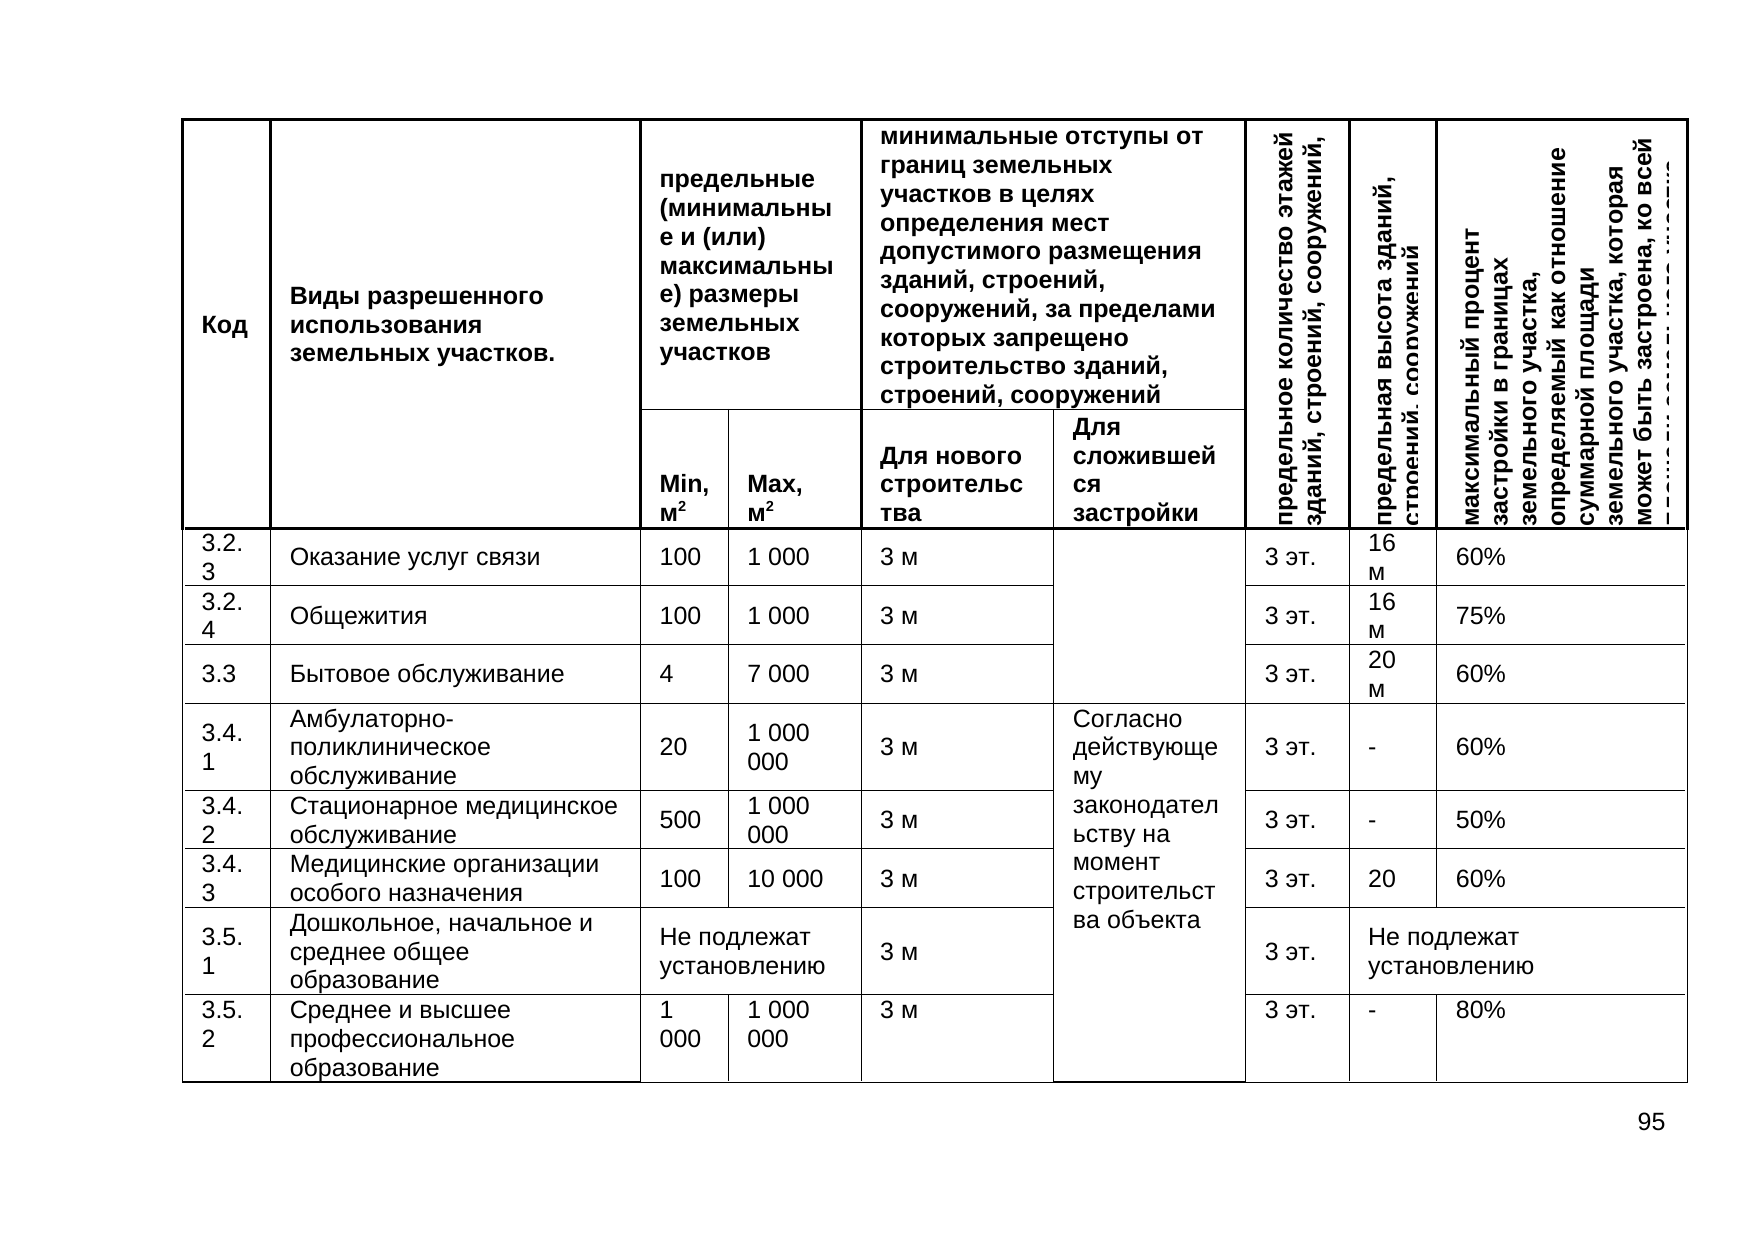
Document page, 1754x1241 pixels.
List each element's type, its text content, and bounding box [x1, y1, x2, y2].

table_cell 16 м [1350, 586, 1436, 644]
table_cell 3 м [862, 995, 1053, 1081]
table_cell Для нового строительства [863, 410, 1053, 527]
table_cell Не подлежат установлению [641, 908, 861, 994]
table_cell 16 м [1350, 530, 1436, 585]
table_cell Не подлежат установлению [1350, 907, 1687, 994]
table_cell 4 [641, 645, 728, 702]
table_cell 3 эт. [1246, 908, 1349, 994]
table_cell 3.2.4 [183, 585, 270, 644]
table_cell 60% [1437, 848, 1687, 907]
table_cell - [1350, 704, 1436, 790]
table_header предельные (минимальные и (или) максимальные) размеры земельных участков [642, 121, 860, 409]
table_cell 3 м [862, 645, 1053, 702]
table_cell 3 эт. [1246, 704, 1349, 790]
table_cell 1 000 [641, 995, 728, 1081]
table_cell 1 000 [729, 586, 861, 644]
table_cell 3.4.3 [183, 848, 270, 907]
table_cell Общежития [271, 586, 640, 644]
table_cell 3.5.1 [183, 907, 270, 994]
table_cell 100 [641, 530, 728, 585]
table_cell 50% [1437, 790, 1687, 848]
table_cell 3.2.3 [183, 527, 270, 585]
table_cell 500 [641, 791, 728, 848]
table_cell 1 000 000 [729, 791, 861, 848]
table_cell 3 м [862, 791, 1053, 848]
table_cell 1 000 [729, 530, 861, 585]
table_cell Согласно действующему законодательству на момент строительства объекта [1054, 704, 1245, 1081]
table_cell 3 м [862, 849, 1053, 907]
table_cell 60% [1437, 703, 1687, 790]
table_cell 1 000 000 [729, 995, 861, 1081]
table_header предельная высота зданий, строений, сооружений [1351, 121, 1435, 527]
table_cell 100 [641, 849, 728, 907]
table_header минимальные отступы от границ земельных участков в целях определения мест допустимого размещения зданий, строений, сооружений, за пределами которых запрещено строительство зданий, строений, сооружений [863, 121, 1244, 409]
table_cell 20 м [1350, 645, 1436, 702]
table_cell 3 м [862, 586, 1053, 644]
table_cell Среднее и высшее профессиональное образование [271, 995, 640, 1081]
table_cell 3 эт. [1246, 645, 1349, 702]
table_cell 3 эт. [1246, 995, 1349, 1081]
table_cell 3.3 [183, 644, 270, 702]
table_cell 20 [1350, 849, 1436, 907]
table_cell - [1350, 791, 1436, 848]
table_cell 10 000 [729, 849, 861, 907]
table_cell 3.4.2 [183, 790, 270, 848]
table_cell 80% [1437, 994, 1687, 1081]
table_cell 3.5.2 [183, 994, 270, 1081]
table_cell 3.4.1 [183, 703, 270, 790]
table_cell Max, м2 [729, 410, 860, 527]
table_cell 3 м [862, 908, 1053, 994]
table_cell 3 м [862, 704, 1053, 790]
table_cell Стационарное медицинское обслуживание [271, 791, 640, 848]
table_cell Оказание услуг связи [271, 530, 640, 585]
table_cell Медицинские организации особого назначения [271, 849, 640, 907]
table_cell 3 эт. [1246, 791, 1349, 848]
table_cell 3 эт. [1246, 530, 1349, 585]
table_cell Амбулаторно-поликлиническое обслуживание [271, 704, 640, 790]
table_cell 20 [641, 704, 728, 790]
table_cell - [1350, 995, 1436, 1081]
table_cell 60% [1437, 527, 1687, 585]
table_cell 75% [1437, 585, 1687, 644]
table_header Код [184, 121, 269, 527]
table_cell Дошкольное, начальное и среднее общее образование [271, 908, 640, 994]
table_cell Бытовое обслуживание [271, 645, 640, 702]
table_cell 60% [1437, 644, 1687, 702]
table_header максимальный процент застройки в границах земельного участка, определяемый как отношение суммарной площади земельного участка, которая может быть застроена, ко всей площади земельного участка [1438, 121, 1686, 527]
table_cell 3 эт. [1246, 586, 1349, 644]
table_cell 3 м [862, 530, 1053, 585]
table_cell Min, м2 [642, 410, 728, 527]
table_cell 100 [641, 586, 728, 644]
table_cell 7 000 [729, 645, 861, 702]
table_cell 3 эт. [1246, 849, 1349, 907]
table_cell Для сложившейся застройки [1054, 410, 1244, 527]
table_header предельное количество этажей зданий, строений, сооружений, [1247, 121, 1348, 527]
table_cell 1 000 000 [729, 704, 861, 790]
table_header Виды разрешенного использования земельных участков. [272, 121, 639, 527]
